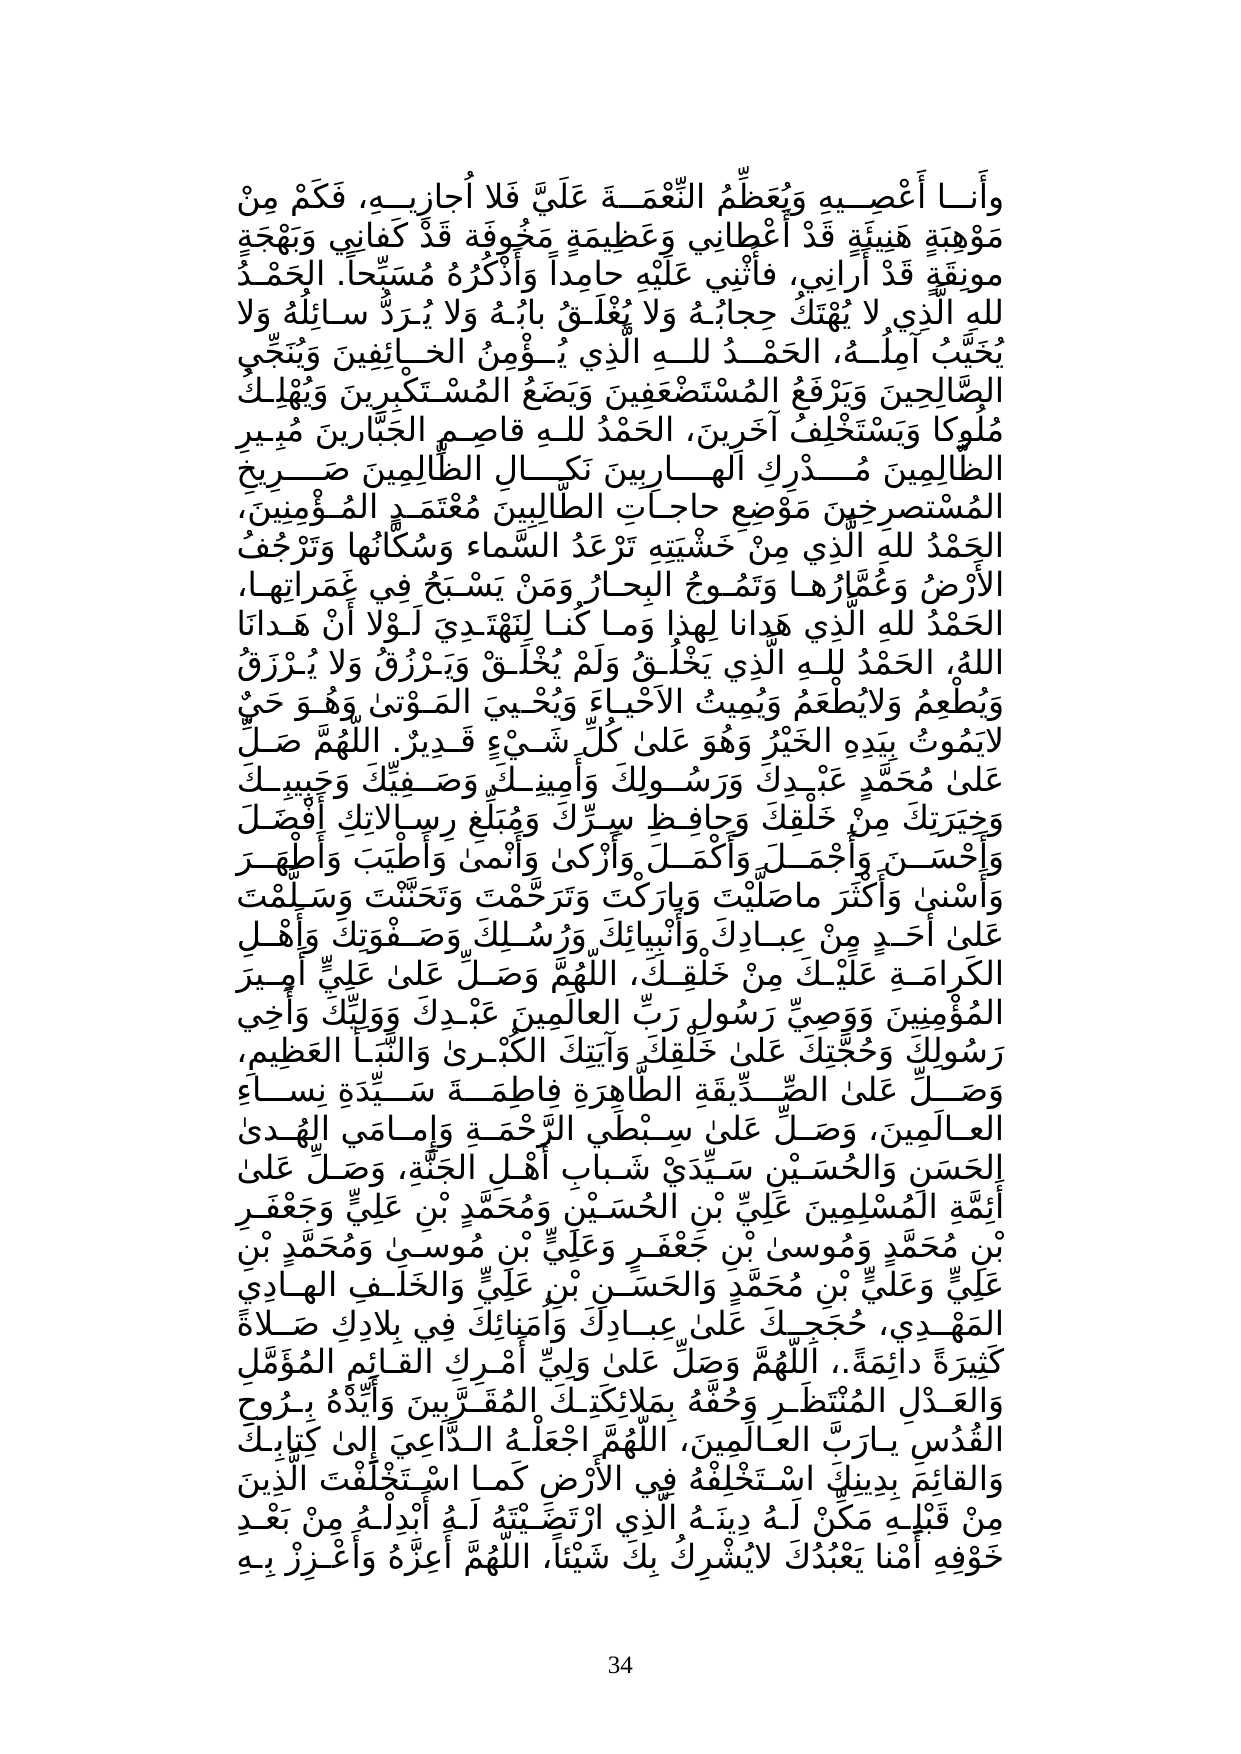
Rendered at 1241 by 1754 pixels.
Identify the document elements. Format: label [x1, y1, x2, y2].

text [236, 177, 1004, 1576]
